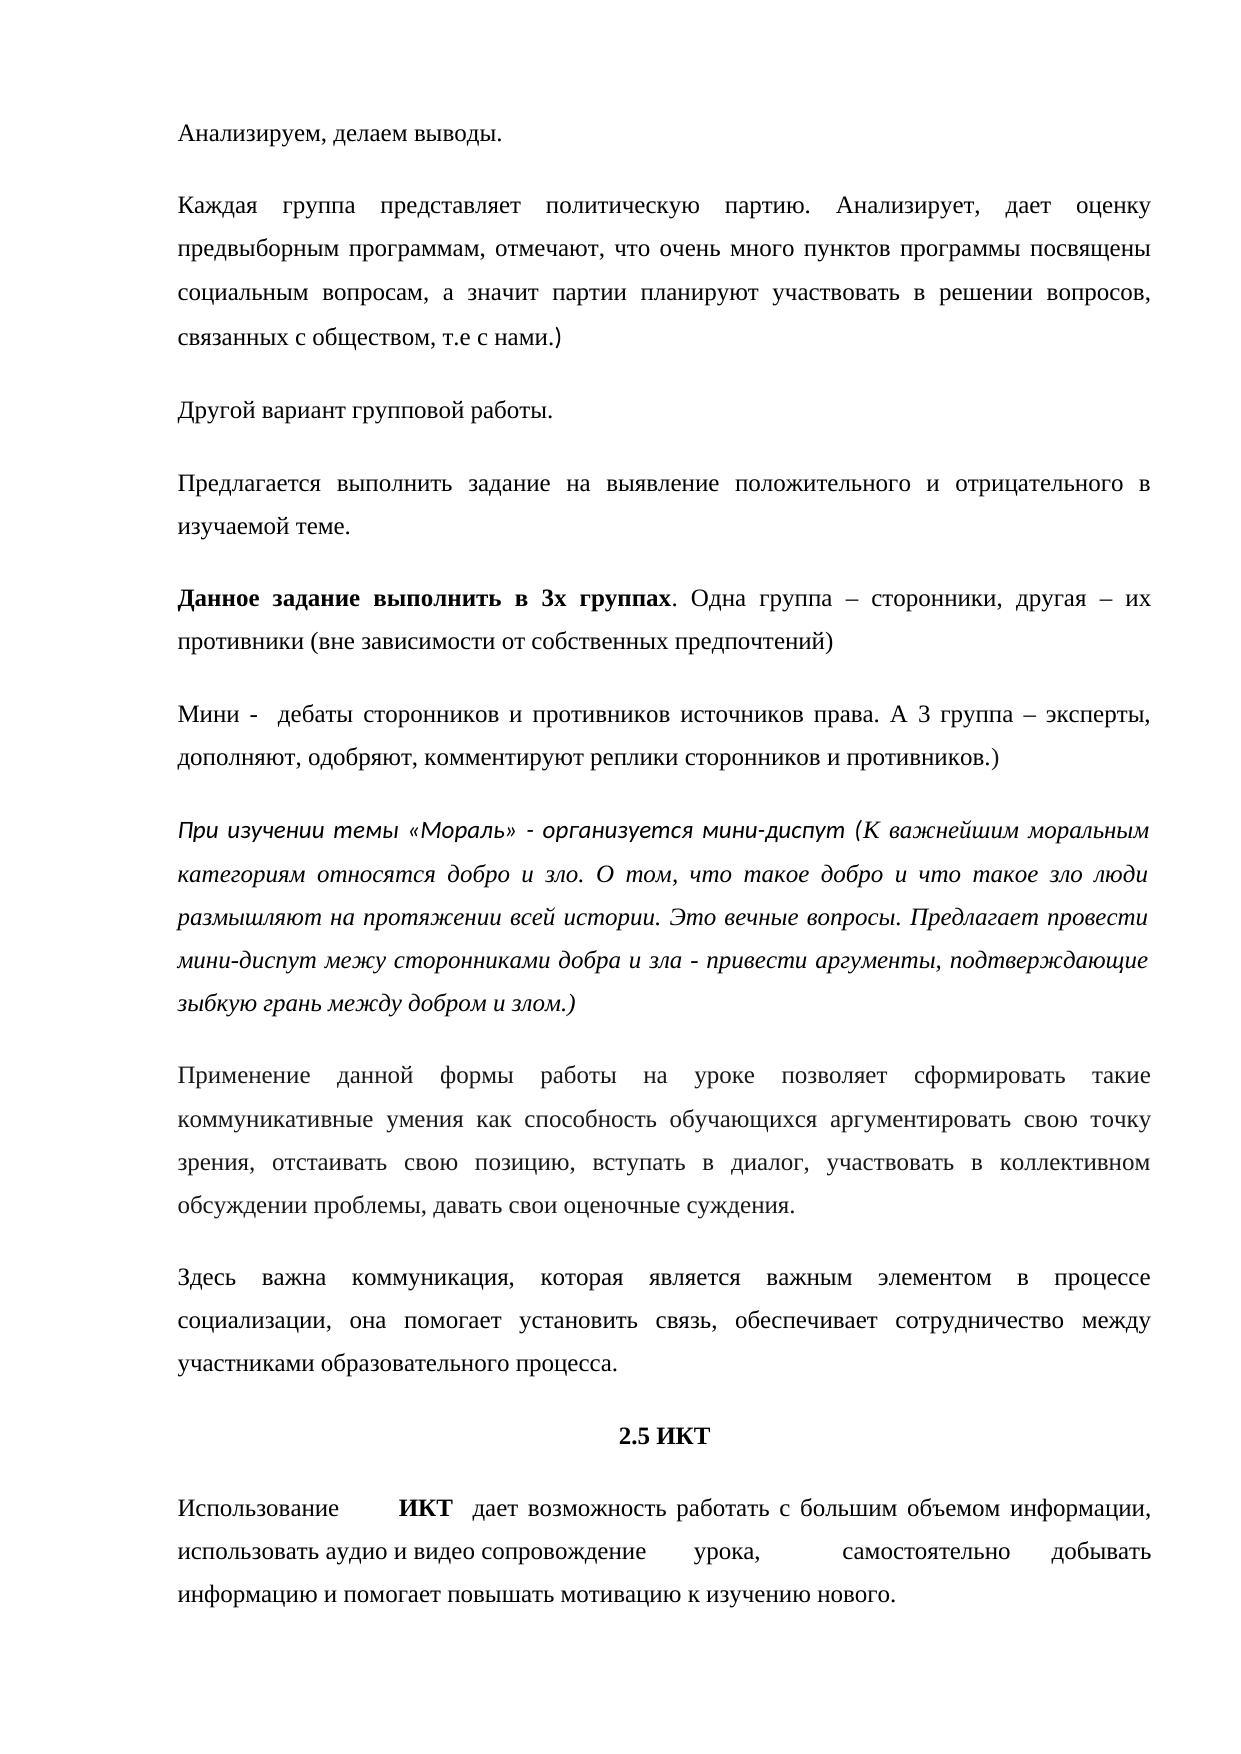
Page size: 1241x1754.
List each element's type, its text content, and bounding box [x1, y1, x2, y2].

text Предлагается выполнить задание на выявление положительного и отрицательного в изучаемой теме. [177, 468, 1152, 540]
text При изучении темы «Мораль» - организуется мини-диспут (К важнейшим моральным категориям относятся добро и зло. О том, что такое добро и что такое зло люди размышляют на протяжении всей истории. Это вечные вопросы. Предлагает провести мини-диспут межу сторонниками добра и зла - привести аргументы, подтверждающие зыбкую грань между добром и злом.) [177, 814, 1152, 1017]
text Использование ИКТ дает возможность работать с большим объемом информации, использовать аудио и видео сопровождение урока, самостоятельно добывать информацию и помогает повышать мотивацию к изучению нового. [177, 1493, 1152, 1608]
text Мини - дебаты сторонников и противников источников права. А 3 группа – эксперты, дополняют, одобряют, комментируют реплики сторонников и противников.) [177, 699, 1152, 771]
text Другой вариант групповой работы. [177, 396, 1152, 424]
text Данное задание выполнить в 3х группах. Одна группа – сторонники, другая – их противники (вне зависимости от собственных предпочтений) [177, 583, 1152, 655]
text Здесь важна коммуникация, которая является важным элементом в процессе социализации, она помогает установить связь, обеспечивает сотрудничество между участниками образовательного процесса. [177, 1262, 1152, 1377]
text Анализируем, делаем выводы. [177, 118, 1152, 147]
text Применение данной формы работы на уроке позволяет сформировать такие коммуникативные умения как способность обучающихся аргументировать свою точку зрения, отстаивать свою позицию, вступать в диалог, участвовать в коллективном обсуждении проблемы, давать свои оценочные суждения. [177, 1061, 1152, 1219]
text Каждая группа представляет политическую партию. Анализирует, дает оценку предвыборным программам, отмечают, что очень много пунктов программы посвящены социальным вопросам, а значит партии планируют участвовать в решении вопросов, связанных с обществом, т.е с нами.) [177, 190, 1152, 351]
text 2.5 ИКТ [177, 1421, 1152, 1449]
